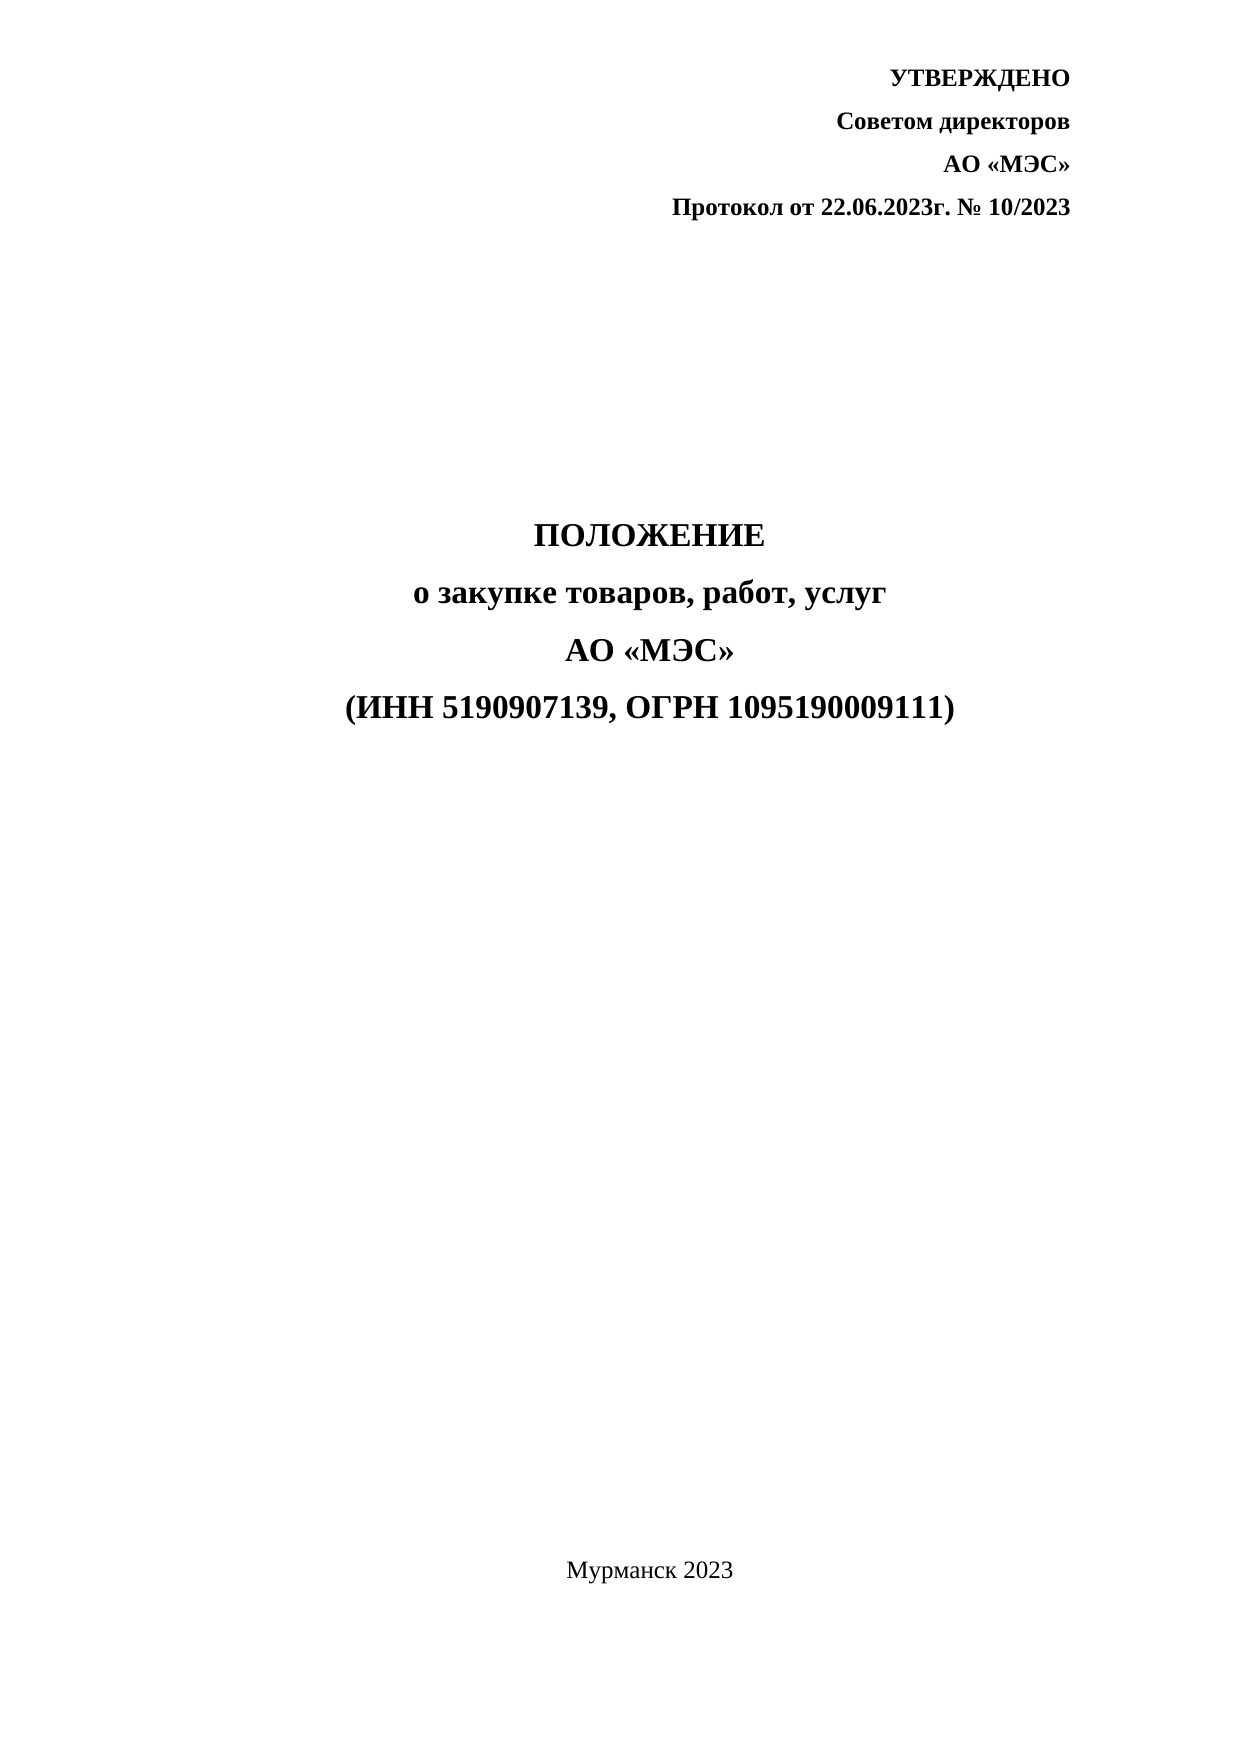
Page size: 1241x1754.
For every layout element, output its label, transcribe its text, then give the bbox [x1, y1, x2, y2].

text ПОЛОЖЕНИЕ [148, 515, 1152, 553]
text АО «МЭС» [148, 630, 1152, 668]
text (ИНН 5190907139, ОГРН 1095190009111) [148, 688, 1152, 726]
text Мурманск 2023 [148, 1555, 1152, 1584]
text о закупке товаров, работ, услуг [148, 573, 1152, 611]
